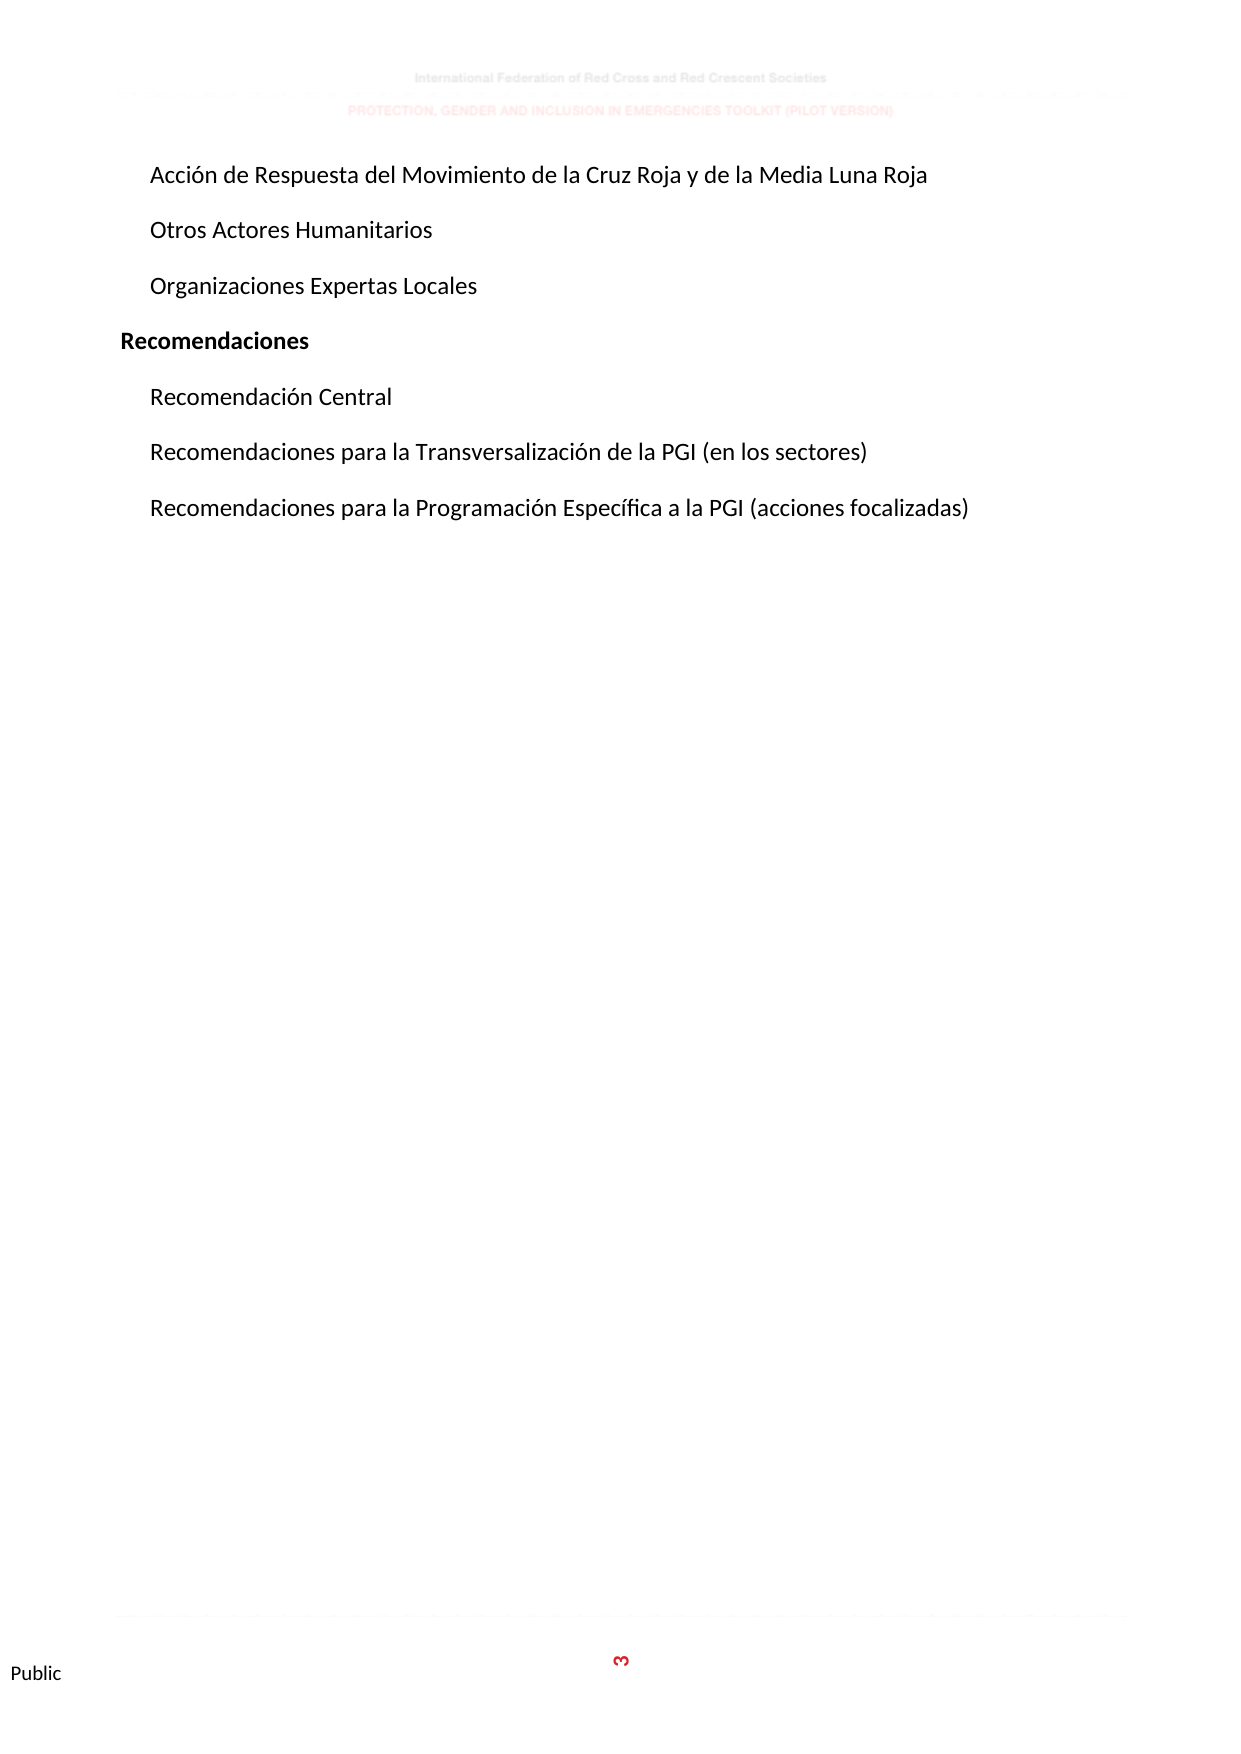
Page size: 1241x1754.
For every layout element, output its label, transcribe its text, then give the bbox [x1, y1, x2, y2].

text Recomendaciones para la Transversalización de la PGI (en los sectores) [150, 437, 1095, 467]
text Recomendación Central [150, 381, 1095, 412]
text Acción de Respuesta del Movimiento de la Cruz Roja y de la Media Luna Roja [150, 159, 1095, 189]
text Otros Actores Humanitarios [150, 214, 1095, 245]
text Recomendaciones [120, 326, 1095, 356]
text Organizaciones Expertas Locales [150, 270, 1095, 301]
text Recomendaciones para la Programación Específica a la PGI (acciones focalizadas) [150, 492, 1095, 523]
